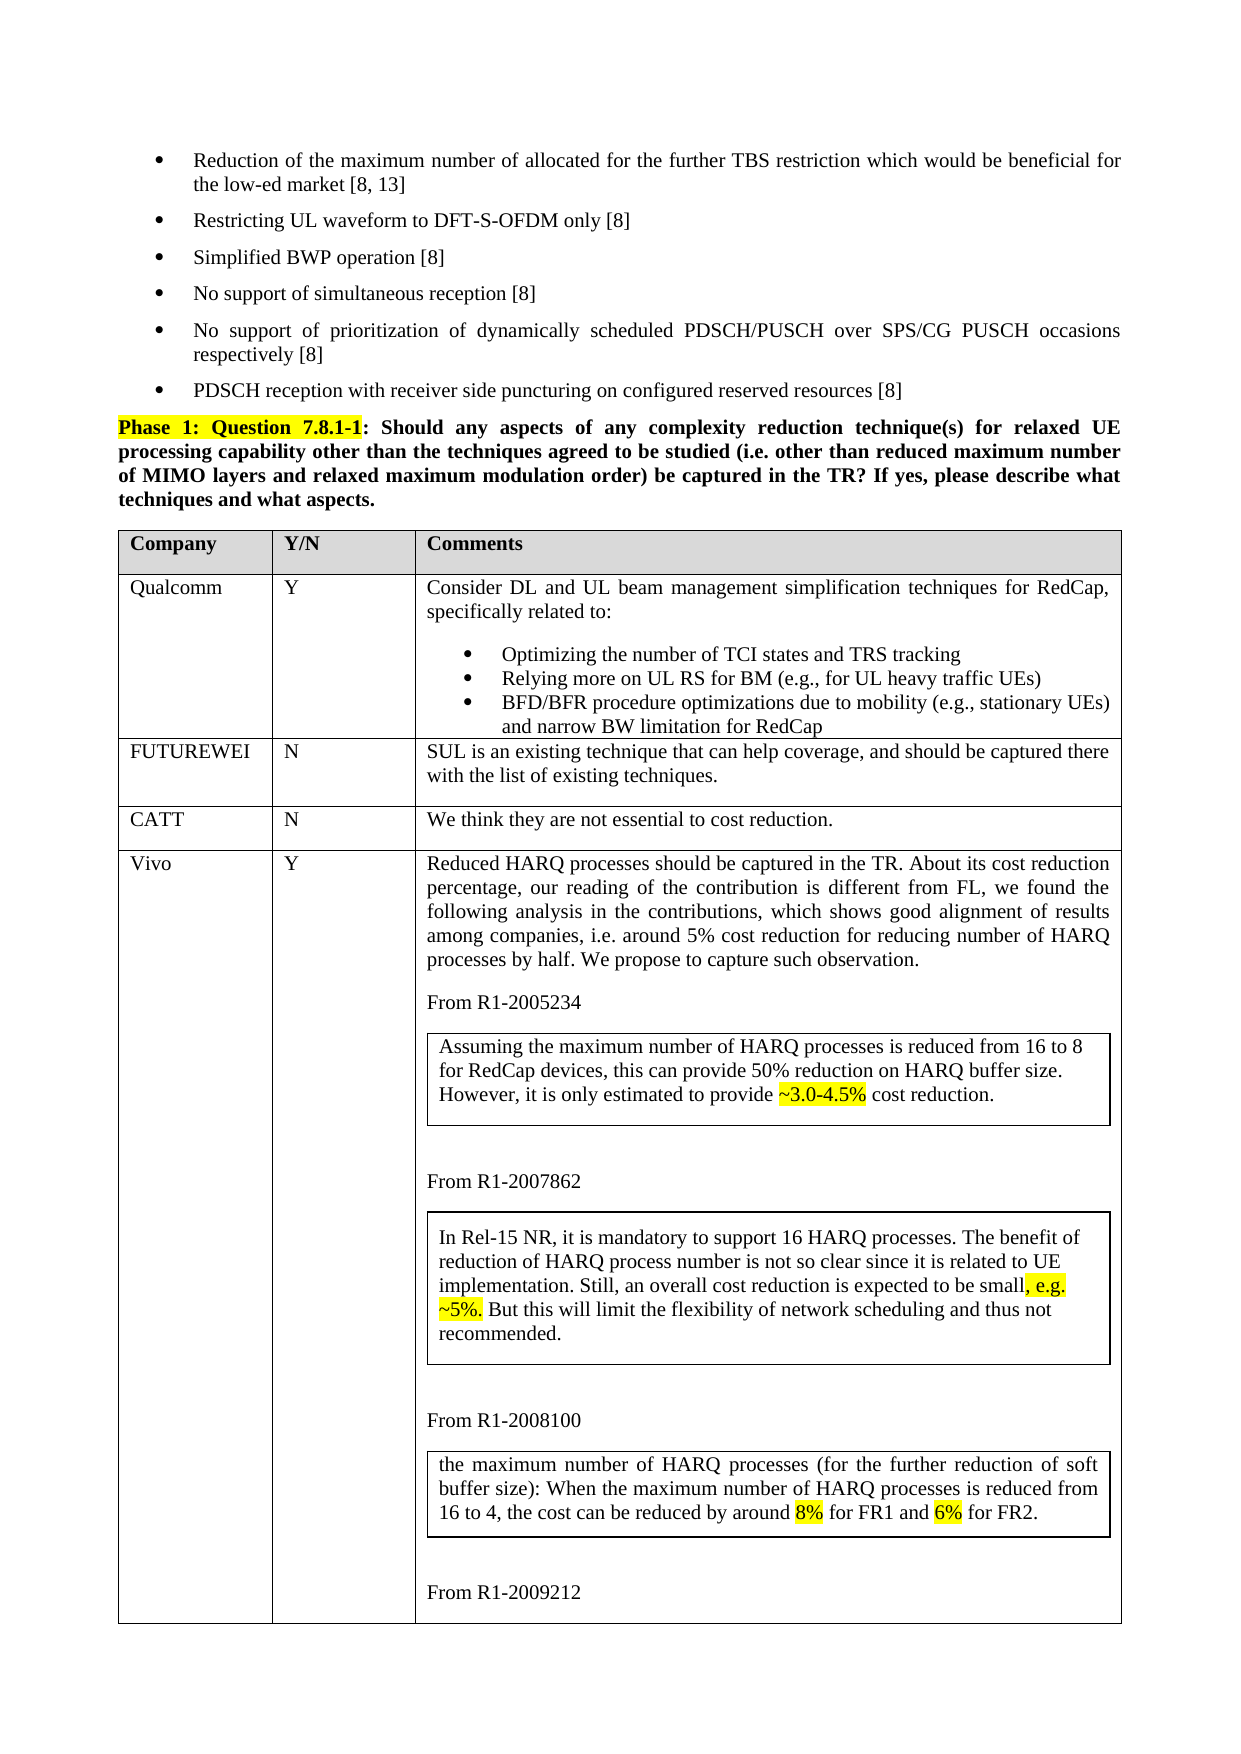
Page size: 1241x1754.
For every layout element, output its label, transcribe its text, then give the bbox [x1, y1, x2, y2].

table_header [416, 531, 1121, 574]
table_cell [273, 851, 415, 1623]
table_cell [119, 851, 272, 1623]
list PDSCH reception with receiver side puncturing on configured reserved resources [8] [156, 378, 1122, 402]
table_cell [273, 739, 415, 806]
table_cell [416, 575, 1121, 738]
list Reduction of the maximum number of allocated for the further TBS restriction which would be beneficial for the low-ed market [8, 13] [156, 147, 1122, 196]
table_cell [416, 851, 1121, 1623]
list Simplified BWP operation [8] [156, 245, 1122, 269]
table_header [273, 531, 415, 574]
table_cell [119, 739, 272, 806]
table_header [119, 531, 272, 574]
list No support of simultaneous reception [8] [156, 281, 1122, 305]
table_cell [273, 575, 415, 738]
text Phase 1: Question 7.8.1-1: Should any aspects of any complexity reduction technique(s) for relaxed UE processing capability other than the techniques agreed to be studied (i.e. other than reduced maximum number of MIMO layers and relaxed maximum modulation order) be captured in the TR? If yes, please describe what techniques and what aspects. [118, 415, 1122, 511]
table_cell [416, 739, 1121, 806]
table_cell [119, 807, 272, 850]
list No support of prioritization of dynamically scheduled PDSCH/PUSCH over SPS/CG PUSCH occasions respectively [8] [156, 318, 1122, 366]
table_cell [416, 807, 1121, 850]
list Restricting UL waveform to DFT-S-OFDM only [8] [156, 208, 1122, 232]
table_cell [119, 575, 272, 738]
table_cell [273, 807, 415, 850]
